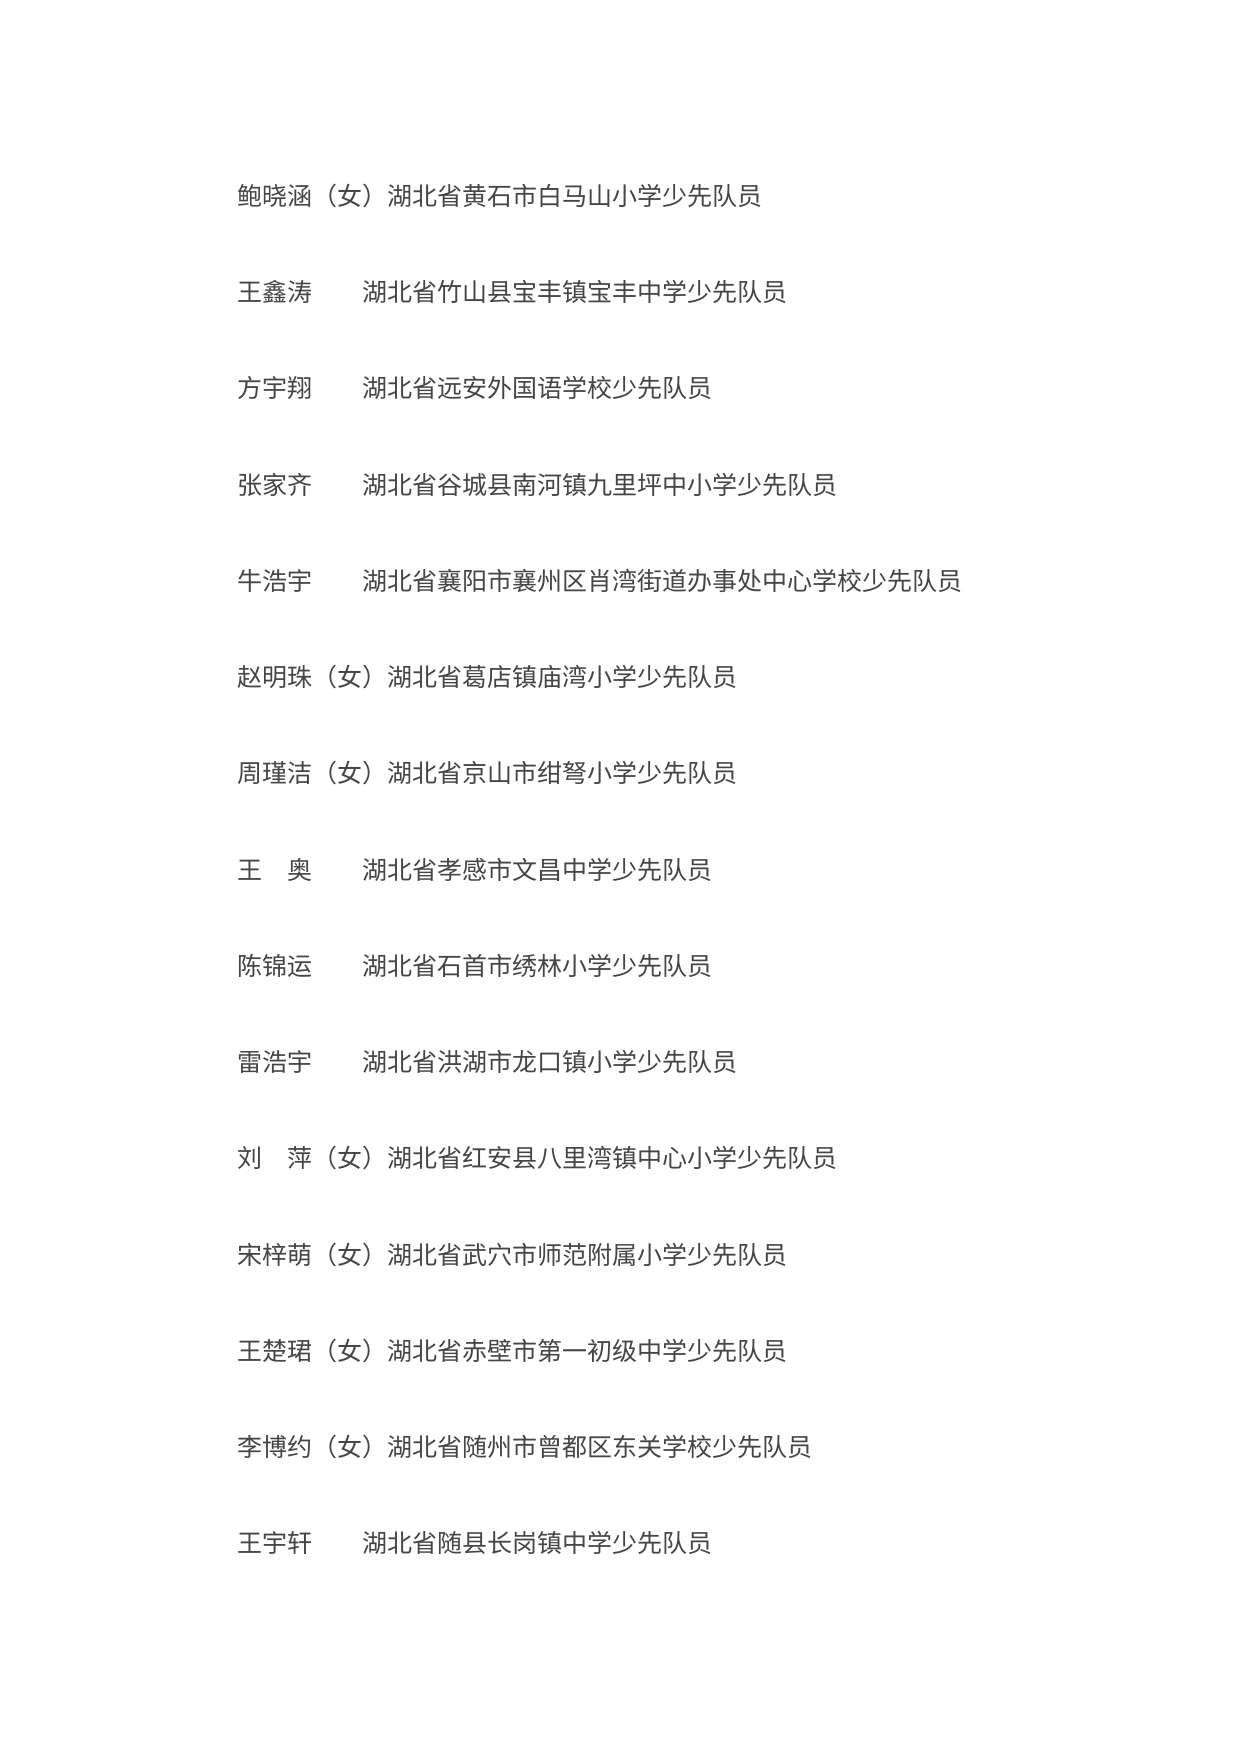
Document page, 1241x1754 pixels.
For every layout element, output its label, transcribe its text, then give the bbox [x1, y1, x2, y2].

text 宋梓萌（女）湖北省武穴市师范附属小学少先队员 [187, 1221, 1053, 1286]
text 鲍晓涵（女）湖北省黄石市白马山小学少先队员 [187, 162, 1053, 227]
text 王宇轩 湖北省随县长岗镇中学少先队员 [187, 1509, 1053, 1574]
text 李博约（女）湖北省随州市曾都区东关学校少先队员 [187, 1413, 1053, 1478]
text 张家齐 湖北省谷城县南河镇九里坪中小学少先队员 [187, 451, 1053, 516]
text 王鑫涛 湖北省竹山县宝丰镇宝丰中学少先队员 [187, 258, 1053, 323]
text 方宇翔 湖北省远安外国语学校少先队员 [187, 354, 1053, 419]
text 周瑾洁（女）湖北省京山市绀弩小学少先队员 [187, 739, 1053, 804]
text 陈锦运 湖北省石首市绣林小学少先队员 [187, 932, 1053, 997]
text 王楚珺（女）湖北省赤壁市第一初级中学少先队员 [187, 1317, 1053, 1382]
text 牛浩宇 湖北省襄阳市襄州区肖湾街道办事处中心学校少先队员 [187, 547, 1053, 612]
text 王 奥 湖北省孝感市文昌中学少先队员 [187, 836, 1053, 901]
text 刘 萍（女）湖北省红安县八里湾镇中心小学少先队员 [187, 1124, 1053, 1189]
text 赵明珠（女）湖北省葛店镇庙湾小学少先队员 [187, 643, 1053, 708]
text 雷浩宇 湖北省洪湖市龙口镇小学少先队员 [187, 1028, 1053, 1093]
